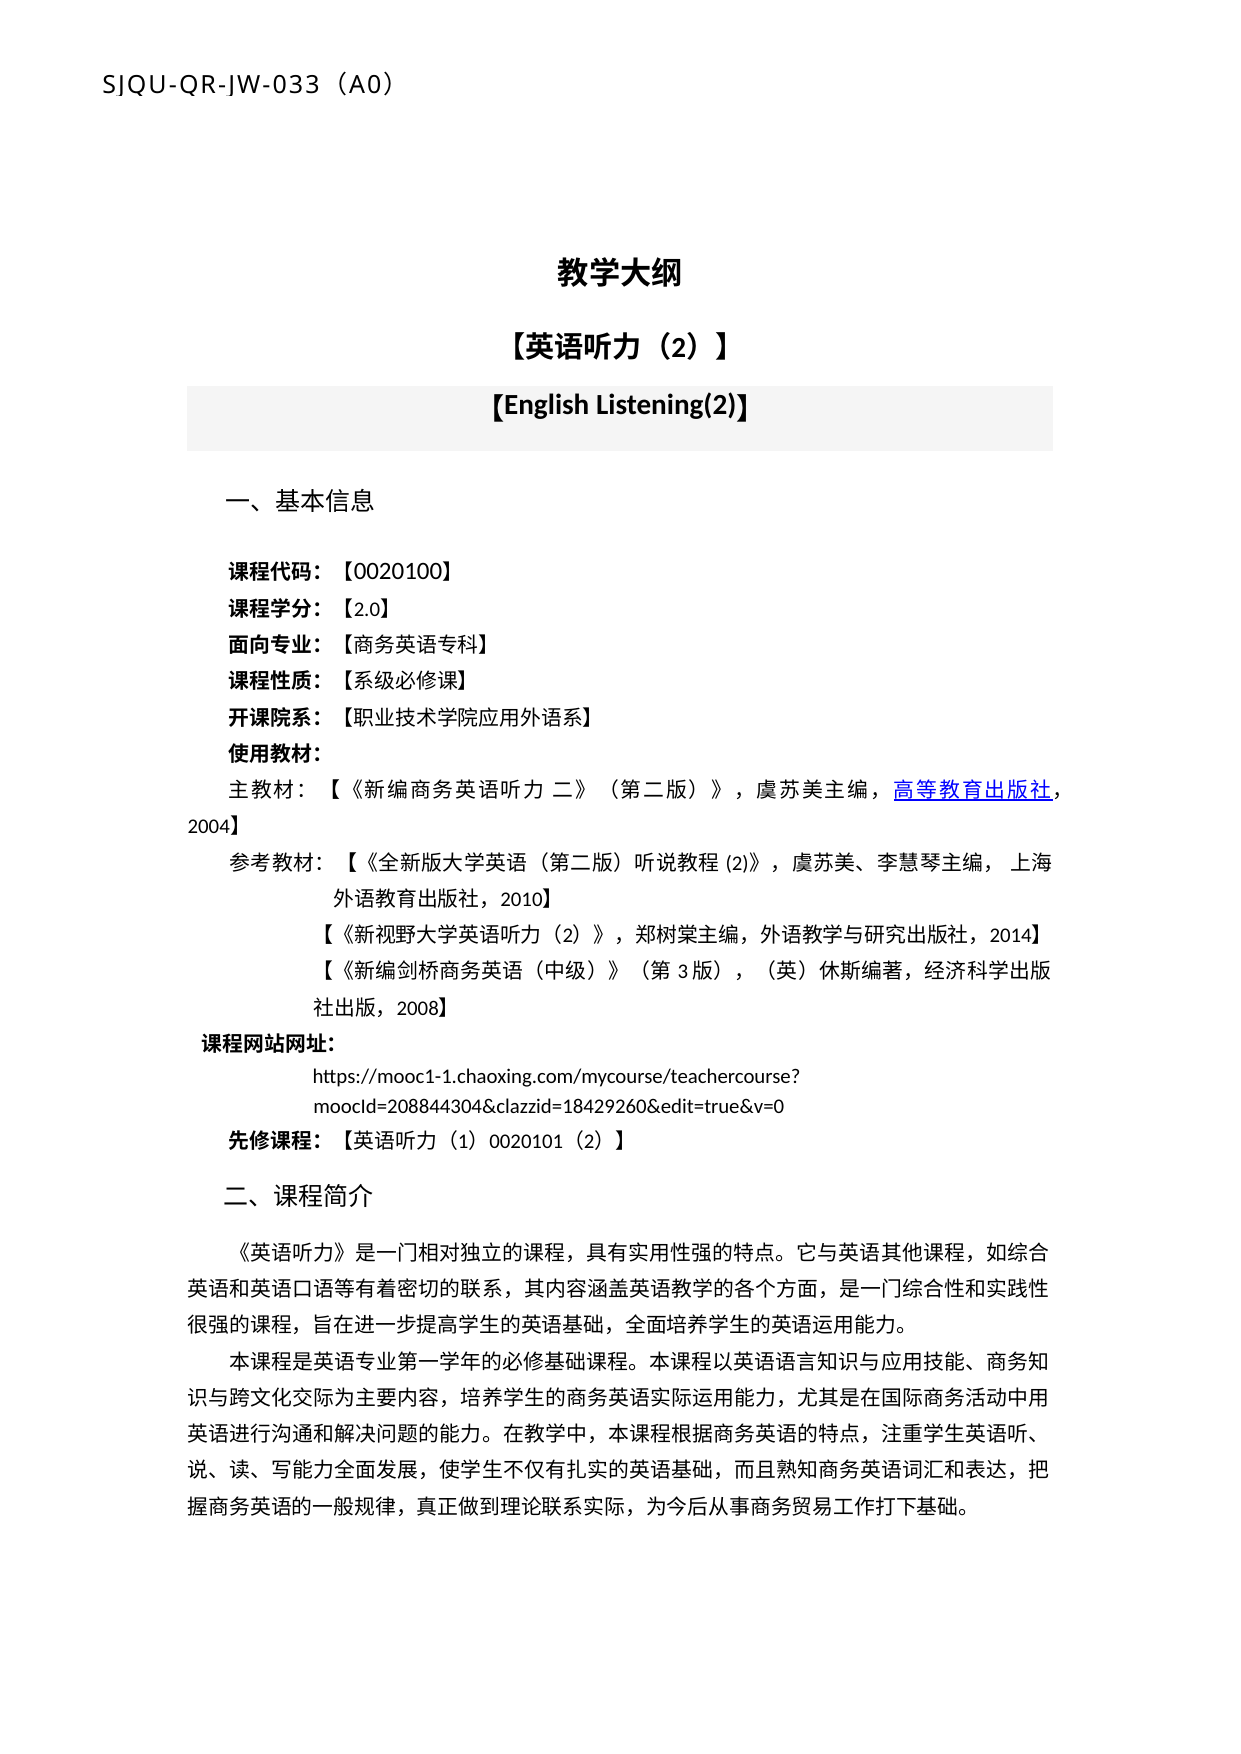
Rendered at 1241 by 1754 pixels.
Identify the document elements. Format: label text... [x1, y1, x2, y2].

text 课程学分：【2.0】 [187, 592, 1053, 622]
text https://mooc1-1.chaoxing.com/mycourse/teachercourse?moocId=208844304&clazzid=18429260&edit=true&v=0 [312, 1063, 1053, 1119]
text 【English Listening(2)】 [187, 386, 1053, 451]
text 参考教材：【《全新版大学英语（第二版）听说教程 (2)》，虞苏美、李慧琴主编， 上海外语教育出版社，2010】 [229, 846, 1053, 912]
text 课程代码：【0020100】 [187, 555, 1053, 586]
text 一、基本信息 [187, 467, 1053, 532]
text 《英语听力》是一门相对独立的课程，具有实用性强的特点。它与英语其他课程，如综合英语和英语口语等有着密切的联系，其内容涵盖英语教学的各个方面，是一门综合性和实践性很强的课程，旨在进一步提高学生的英语基础，全面培养学生的英语运用能力。 [187, 1236, 1053, 1339]
text 【《新视野大学英语听力（2）》，郑树棠主编，外语教学与研究出版社，2014】 [187, 918, 1053, 948]
text 【英语听力（2）】 [187, 312, 1053, 377]
text 教学大纲 [187, 238, 1053, 303]
text 开课院系：【职业技术学院应用外语系】 [187, 701, 1053, 731]
text 面向专业：【商务英语专科】 [187, 628, 1053, 658]
text 使用教材： [187, 737, 1053, 767]
text 二、课程简介 [187, 1177, 1053, 1213]
text 主教材：【《新编商务英语听力 二》（第二版）》，虞苏美主编，高等教育出版社，2004】 [187, 773, 1053, 840]
text 本课程是英语专业第一学年的必修基础课程。本课程以英语语言知识与应用技能、商务知识与跨文化交际为主要内容，培养学生的商务英语实际运用能力，尤其是在国际商务活动中用英语进行沟通和解决问题的能力。在教学中，本课程根据商务英语的特点，注重学生英语听、说、读、写能力全面发展，使学生不仅有扎实的英语基础，而且熟知商务英语词汇和表达，把握商务英语的一般规律，真正做到理论联系实际，为今后从事商务贸易工作打下基础。 [187, 1345, 1053, 1520]
text 课程性质：【系级必修课】 [187, 664, 1053, 695]
text 课程网站网址： [187, 1027, 1053, 1057]
text 先修课程：【英语听力（1）0020101（2）】 [187, 1124, 1053, 1154]
text 【《新编剑桥商务英语（中级）》（第3版），（英）休斯编著，经济科学出版社出版，2008】 [312, 954, 1053, 1021]
